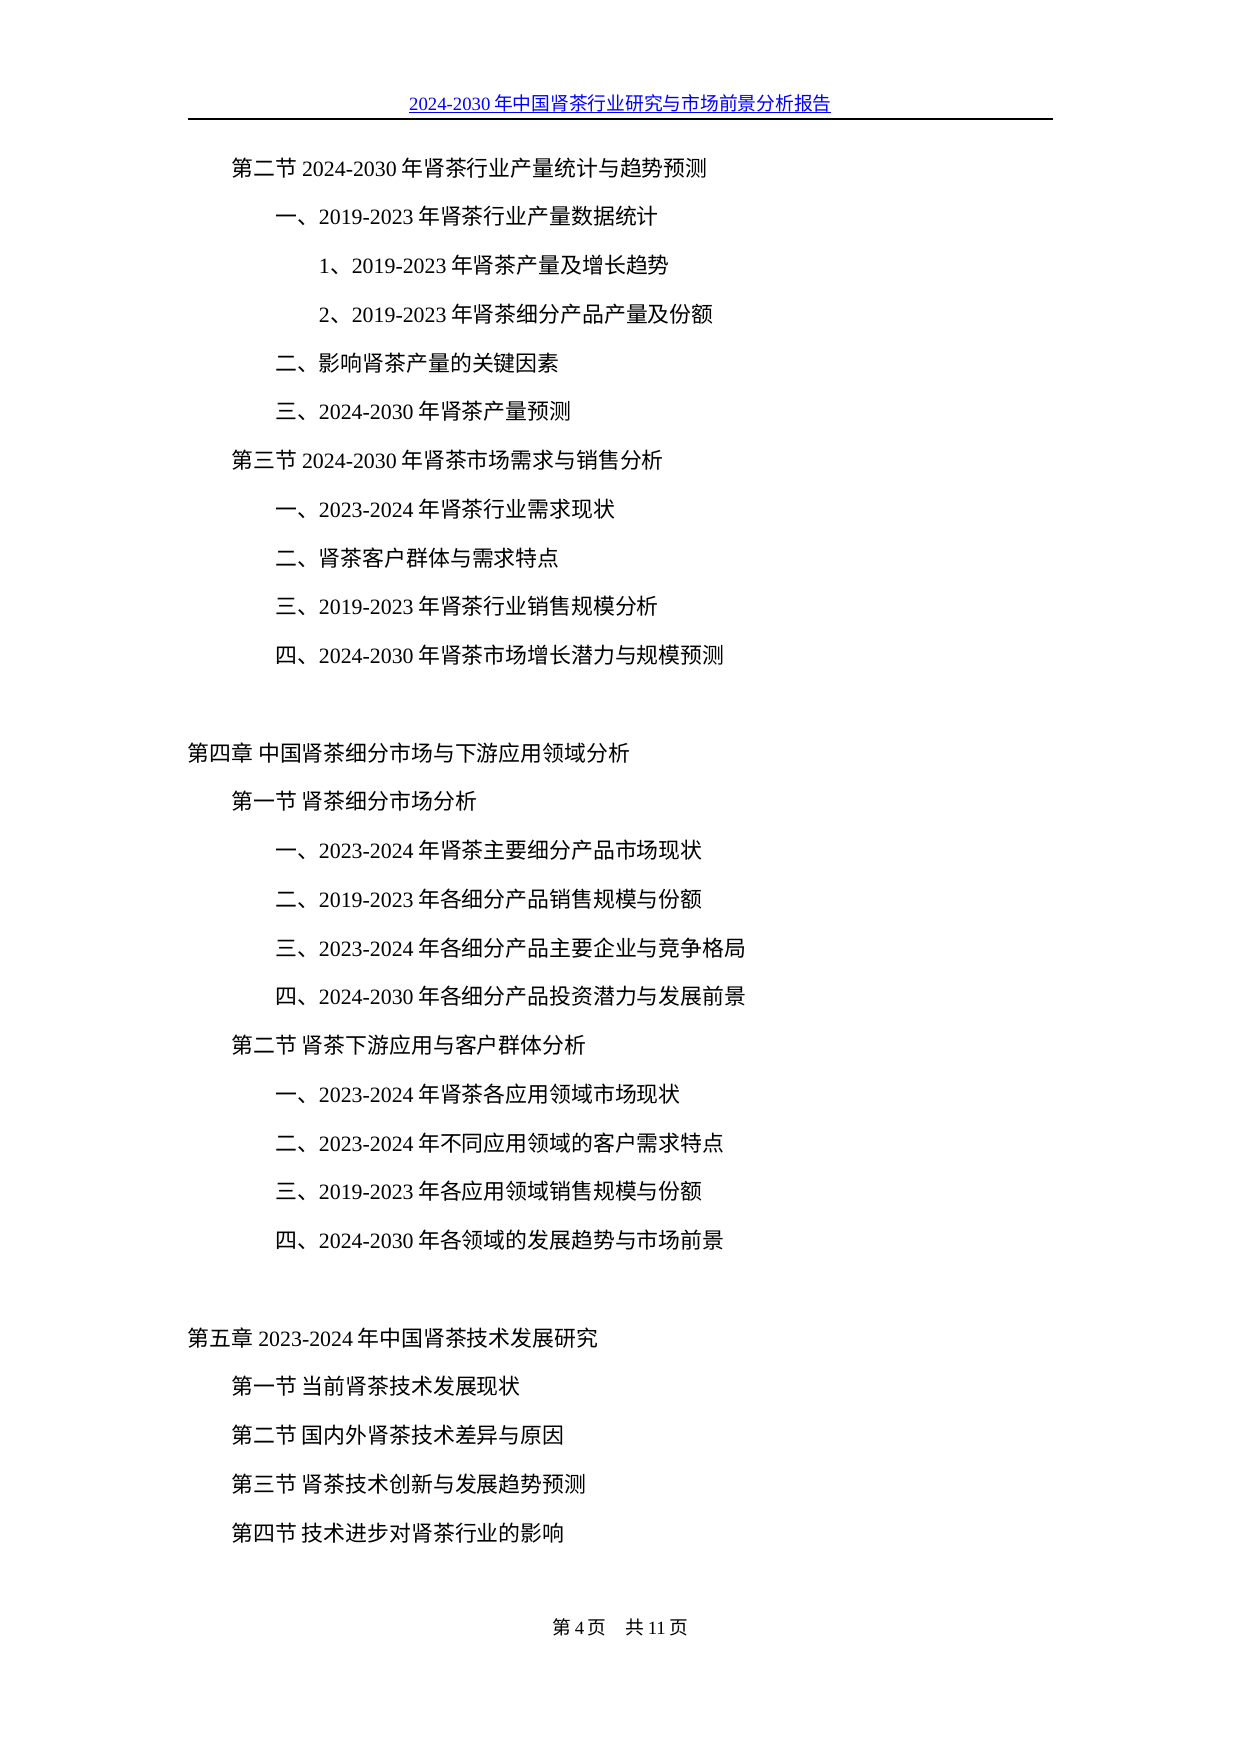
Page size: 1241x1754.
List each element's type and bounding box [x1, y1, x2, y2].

text [187, 150, 1053, 1548]
